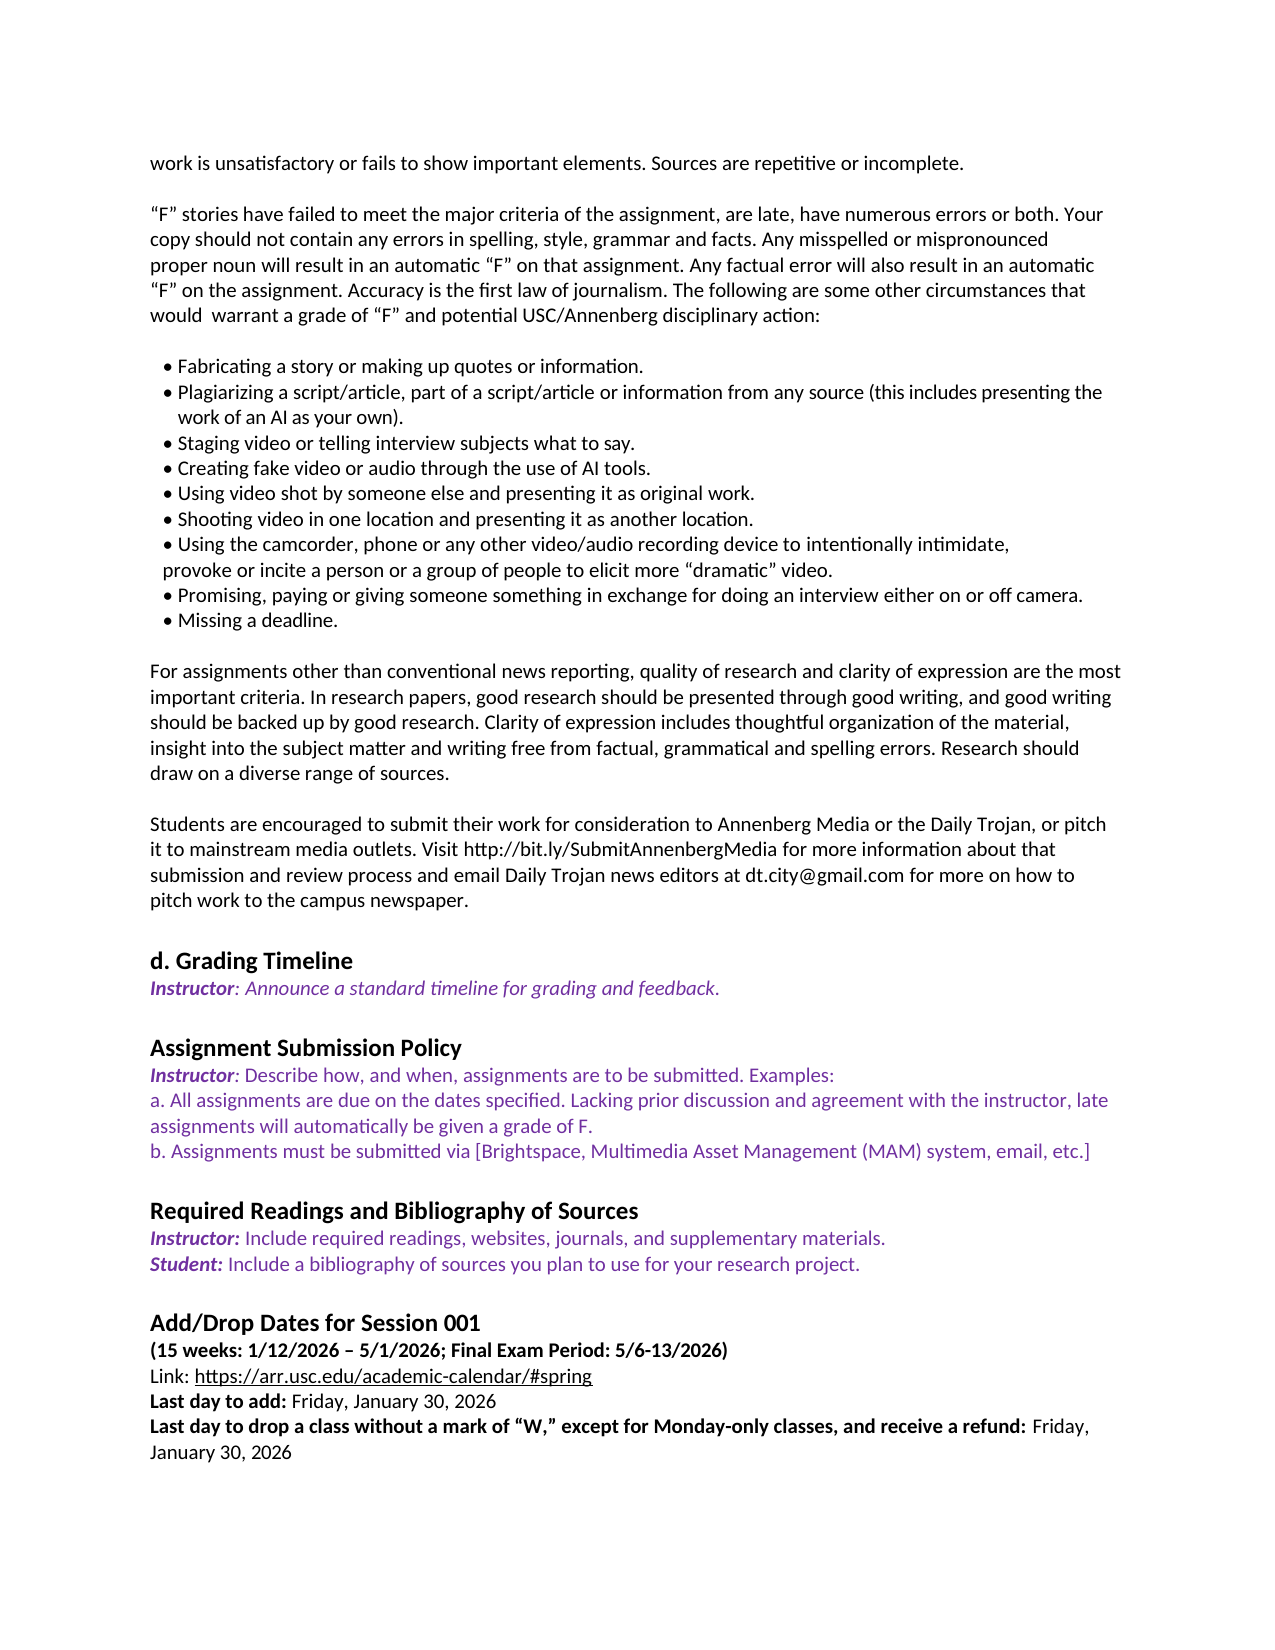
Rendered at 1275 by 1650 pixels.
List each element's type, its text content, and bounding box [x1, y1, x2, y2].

text For assignments other than conventional news reporting, quality of research and clarity of expression are the most important criteria. In research papers, good research should be presented through good writing, and good writing should be backed up by good research. Clarity of expression includes thoughtful organization of the material, insight into the subject matter and writing free from factual, grammatical and spelling errors. Research should draw on a diverse range of sources. [150, 658, 1125, 786]
text a. All assignments are due on the dates specified. Lacking prior discussion and agreement with the instructor, late assignments will automatically be given a grade of F. [150, 1088, 1125, 1138]
list Using video shot by someone else and presenting it as original work. [162, 481, 1125, 506]
list Using the camcorder, phone or any other video/audio recording device to intentionally intimidate, provoke or incite a person or a group of people to elicit more “dramatic” video. [162, 531, 1081, 582]
text (15 weeks: 1/12/2026 – 5/1/2026; Final Exam Period: 5/6-13/2026) [150, 1337, 1125, 1363]
text Required Readings and Bibliography of Sources [150, 1195, 1125, 1225]
list Shooting video in one location and presenting it as another location. [162, 506, 1125, 531]
text “F” stories have failed to meet the major criteria of the assignment, are late, have numerous errors or both. Your copy should not contain any errors in spelling, style, grammar and facts. Any misspelled or mispronounced proper noun will result in an automatic “F” on that assignment. Any factual error will also result in an automatic “F” on the assignment. Accuracy is the first law of journalism. The following are some other circumstances that would warrant a grade of “F” and potential USC/Annenberg disciplinary action: [150, 201, 1110, 328]
list Promising, paying or giving someone something in exchange for doing an interview either on or off camera. [162, 582, 1125, 608]
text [150, 150, 1104, 175]
text Students are encouraged to submit their work for consideration to Annenberg Media or the Daily Trojan, or pitch it to mainstream media outlets. Visit http://bit.ly/SubmitAnnenbergMedia for more information about that submission and review process and email Daily Trojan news editors at dt.city@gmail.com for more on how to pitch work to the campus newspaper. [150, 811, 1118, 913]
text Instructor: Include required readings, websites, journals, and supplementary materials. [150, 1225, 1125, 1251]
text Instructor: Announce a standard timeline for grading and feedback. [150, 975, 1125, 1001]
subtitle d. Grading Timeline [150, 945, 1125, 975]
list Missing a deadline. [162, 608, 1125, 633]
list Creating fake video or audio through the use of AI tools. [162, 455, 1125, 481]
text b. Assignments must be submitted via [Brightspace, Multimedia Asset Management (MAM) system, email, etc.] [150, 1138, 1125, 1164]
text Student: Include a bibliography of sources you plan to use for your research project. [150, 1251, 1125, 1276]
list Staging video or telling interview subjects what to say. [162, 430, 1125, 455]
text Last day to drop a class without a mark of “W,” except for Monday-only classes, and receive a refund: Friday, January 30, 2026 [150, 1414, 1125, 1464]
text Last day to add: Friday, January 30, 2026 [150, 1388, 587, 1414]
text Add/Drop Dates for Session 001 [150, 1307, 1125, 1337]
text Assignment Submission Policy [150, 1032, 1125, 1062]
list Plagiarizing a script/article, part of a script/article or information from any source (this includes presenting the work of an AI as your own). [162, 379, 1125, 430]
text Link: https://arr.usc.edu/academic-calendar/#spring [150, 1363, 1118, 1388]
text Instructor: Describe how, and when, assignments are to be submitted. Examples: [150, 1062, 1125, 1088]
list Fabricating a story or making up quotes or information. [162, 353, 1125, 379]
